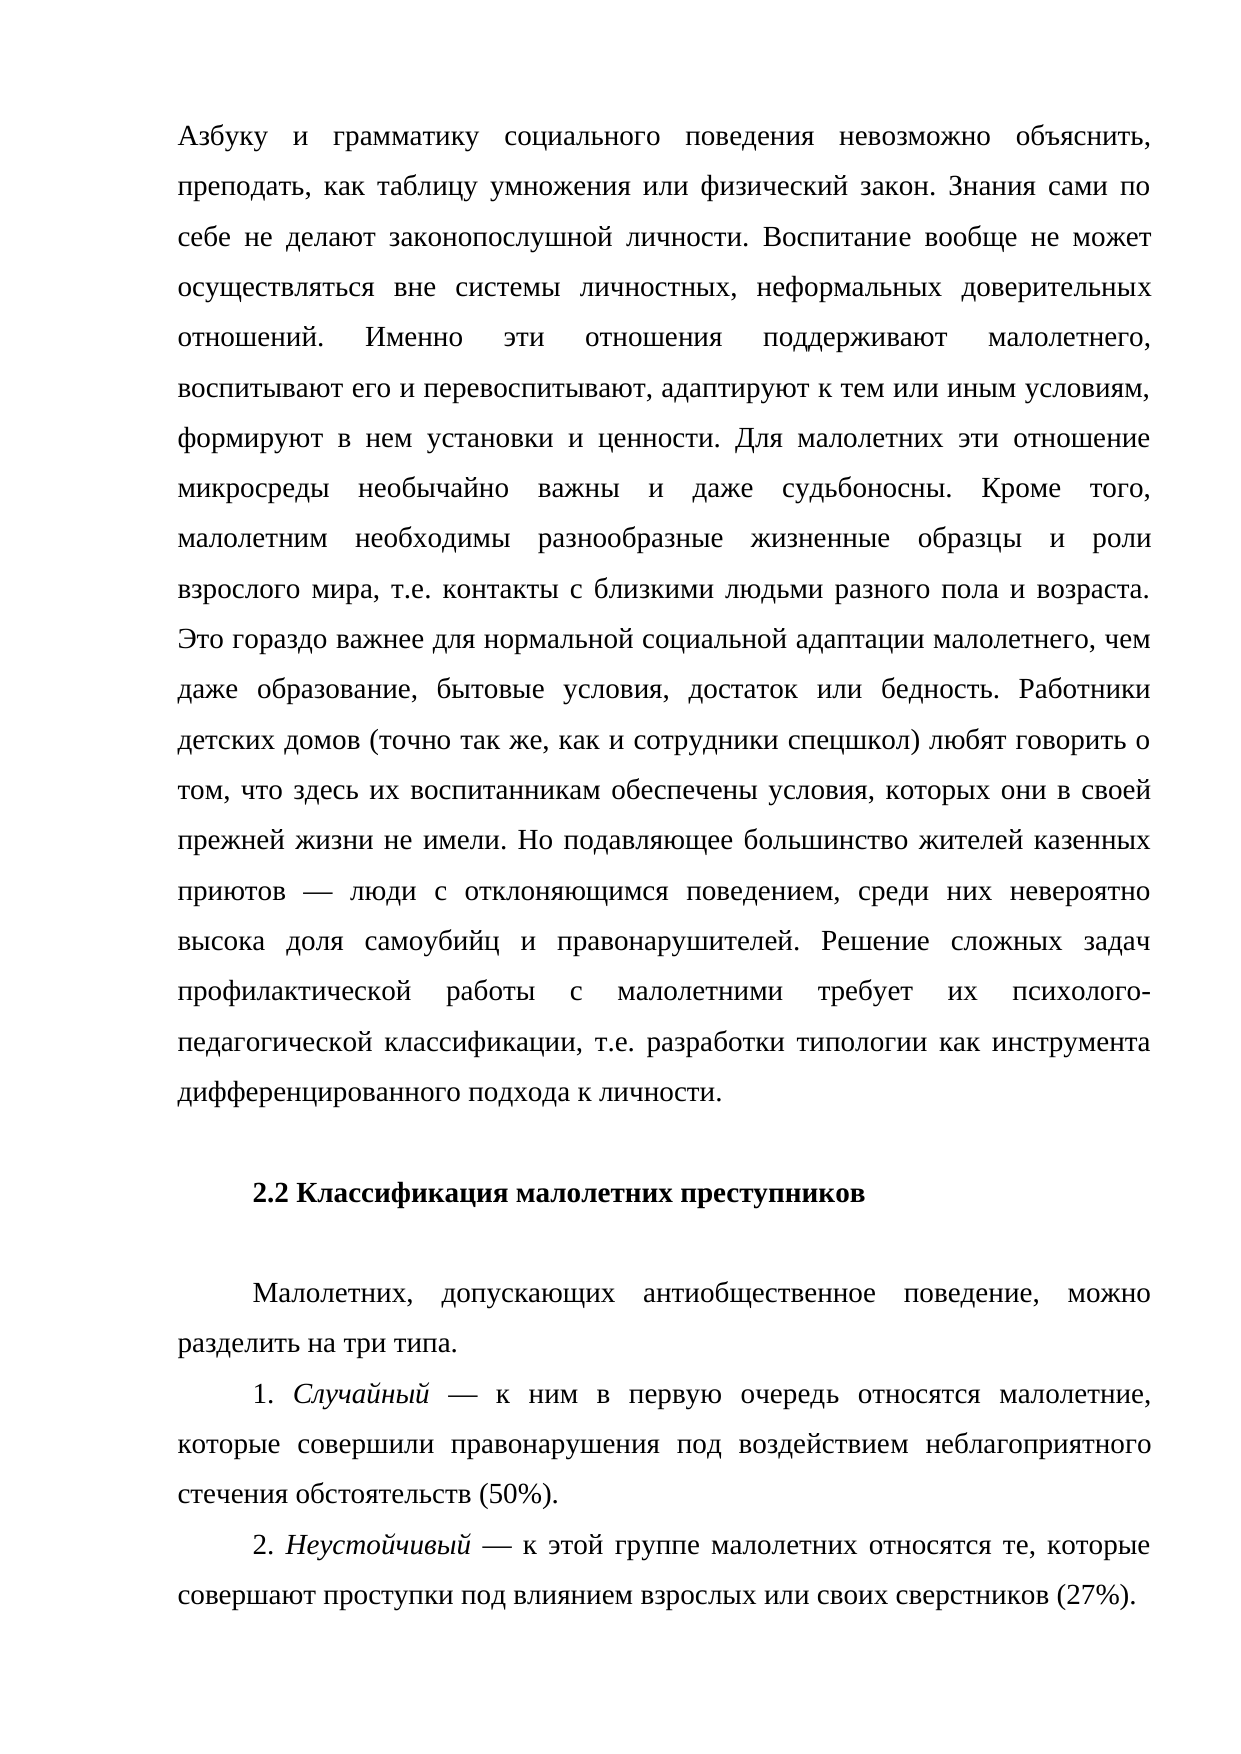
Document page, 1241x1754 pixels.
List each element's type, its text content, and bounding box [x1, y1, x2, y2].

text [177, 118, 1152, 1108]
text Малолетних, допускающих антиобщественное поведение, можно разделить на три типа. [177, 1275, 1152, 1359]
text 2. Неустойчивый — к этой группе малолетних относятся те, которые совершают проступки под влиянием взрослых или своих сверстников (27%). [177, 1527, 1152, 1611]
text 2.2 Классификация малолетних преступников [177, 1175, 1152, 1208]
text 1. Случайный — к ним в первую очередь относятся малолетние, которые совершили правонарушения под воздействием неблагоприятного стечения обстоятельств (50%). [177, 1376, 1152, 1510]
